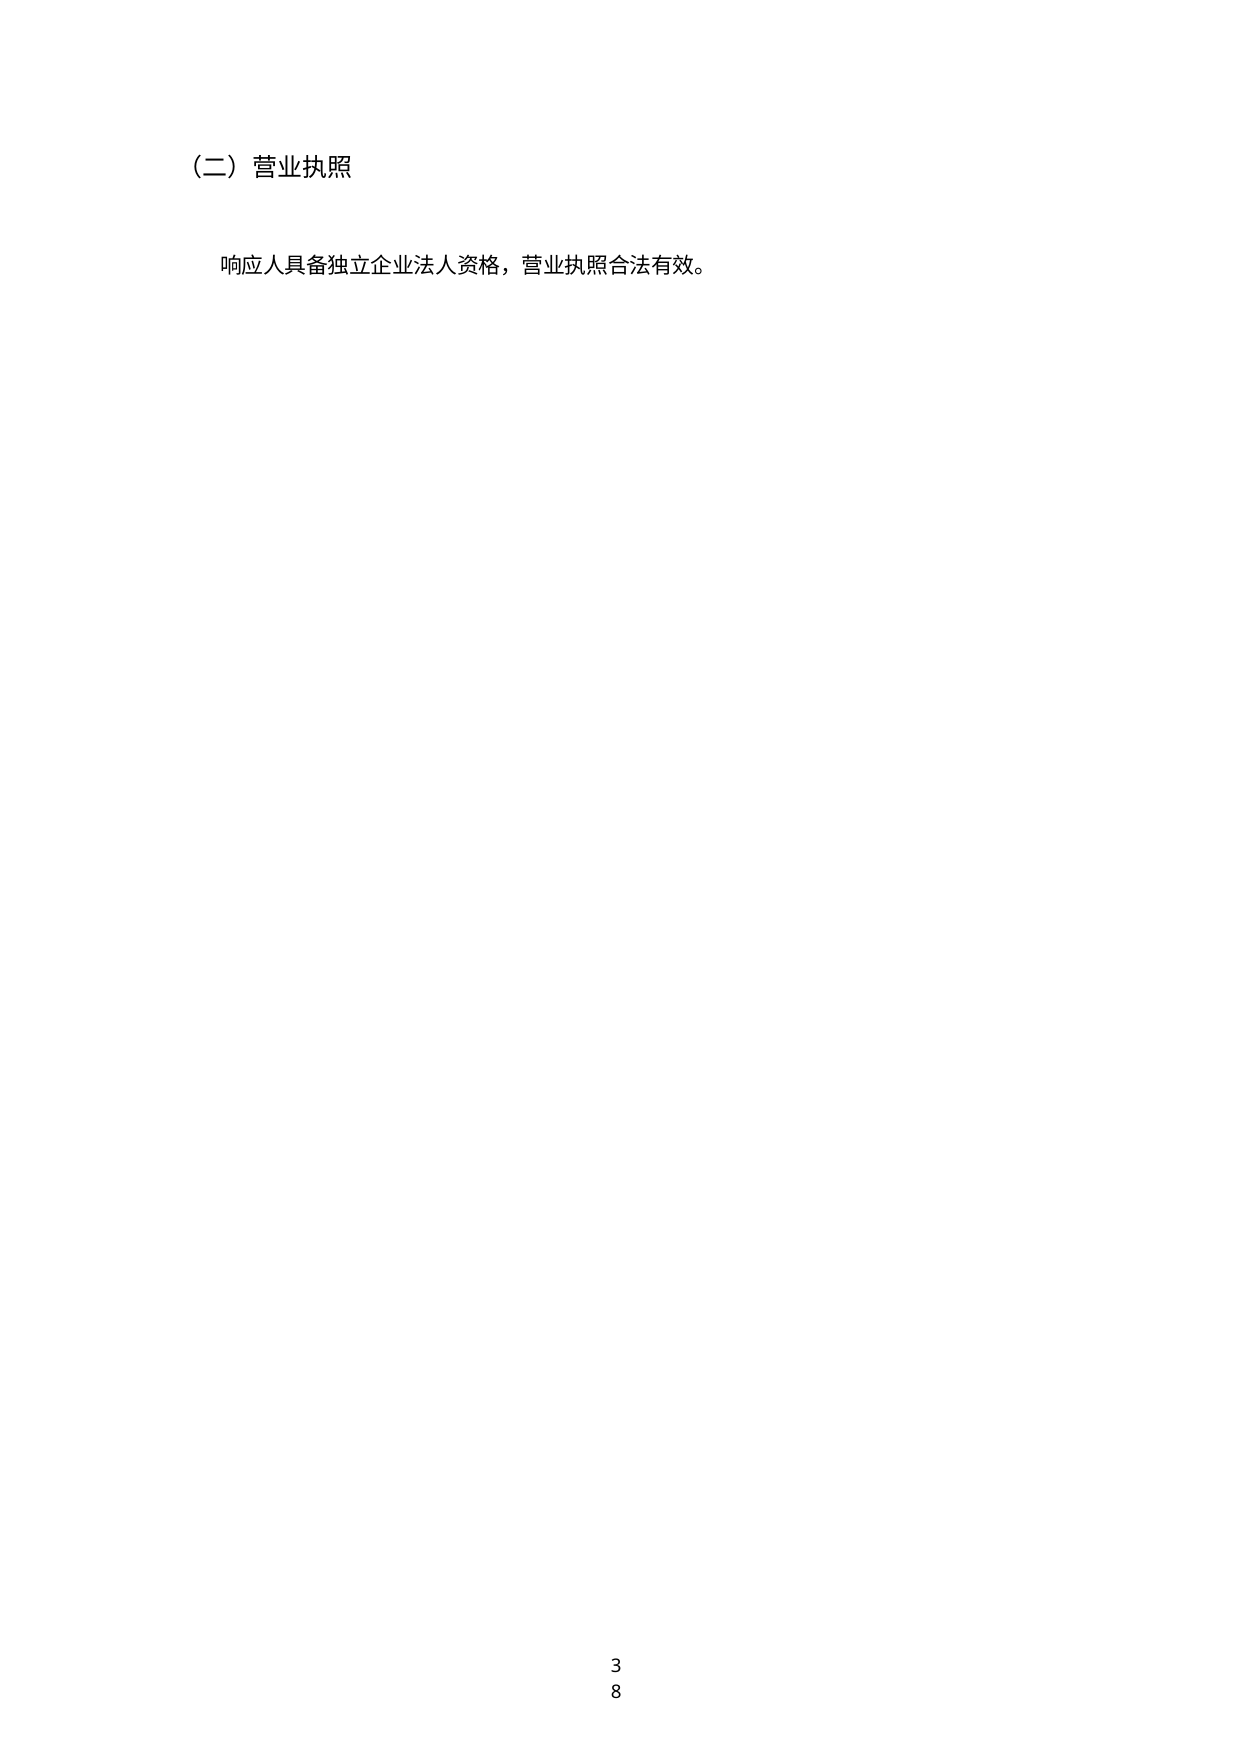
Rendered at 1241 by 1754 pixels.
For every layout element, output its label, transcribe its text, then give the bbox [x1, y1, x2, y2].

text 响应人具备独立企业法人资格，营业执照合法有效。 [177, 248, 1063, 279]
subtitle （二）营业执照 [177, 148, 1063, 184]
